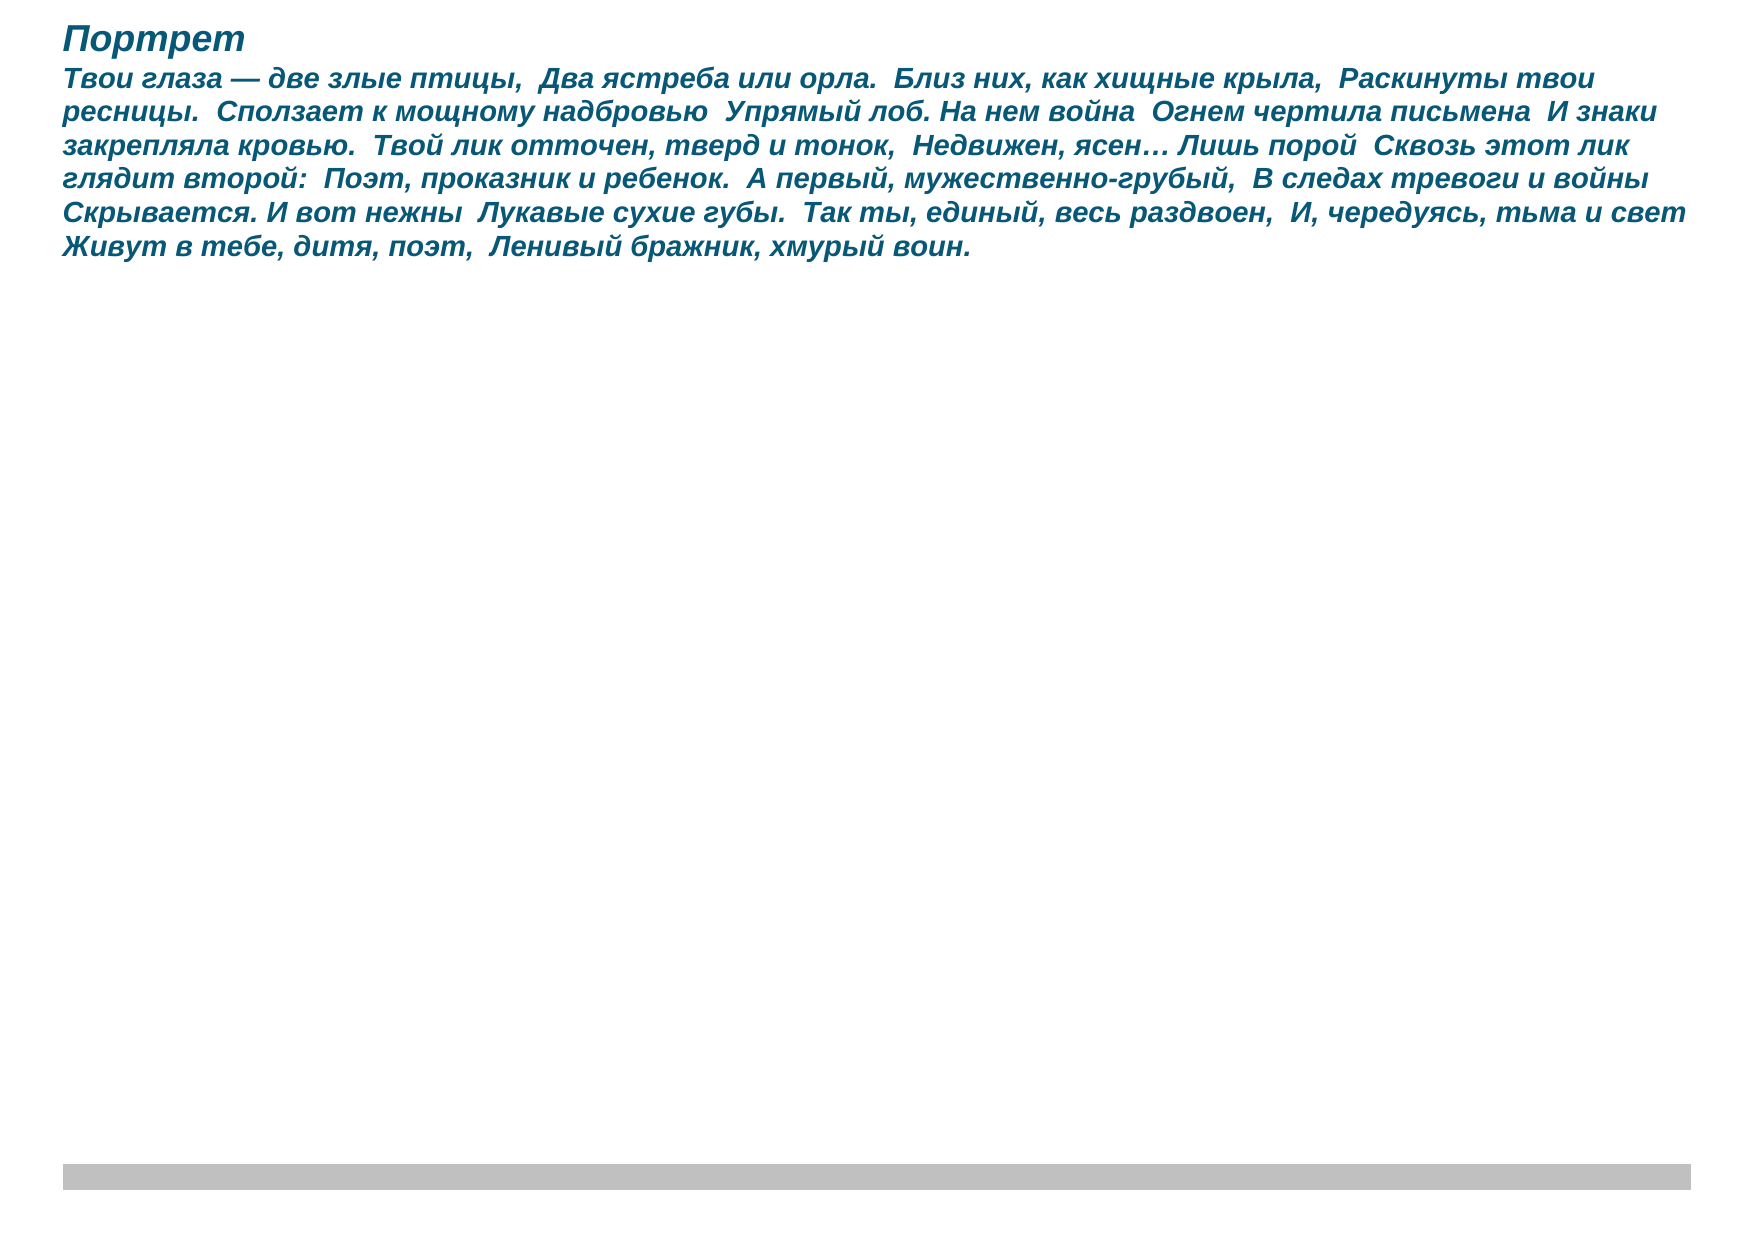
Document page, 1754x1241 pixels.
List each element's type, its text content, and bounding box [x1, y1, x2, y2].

text Твои глаза — две злые птицы, [62, 61, 1691, 262]
subtitle Портрет [62, 17, 1691, 60]
